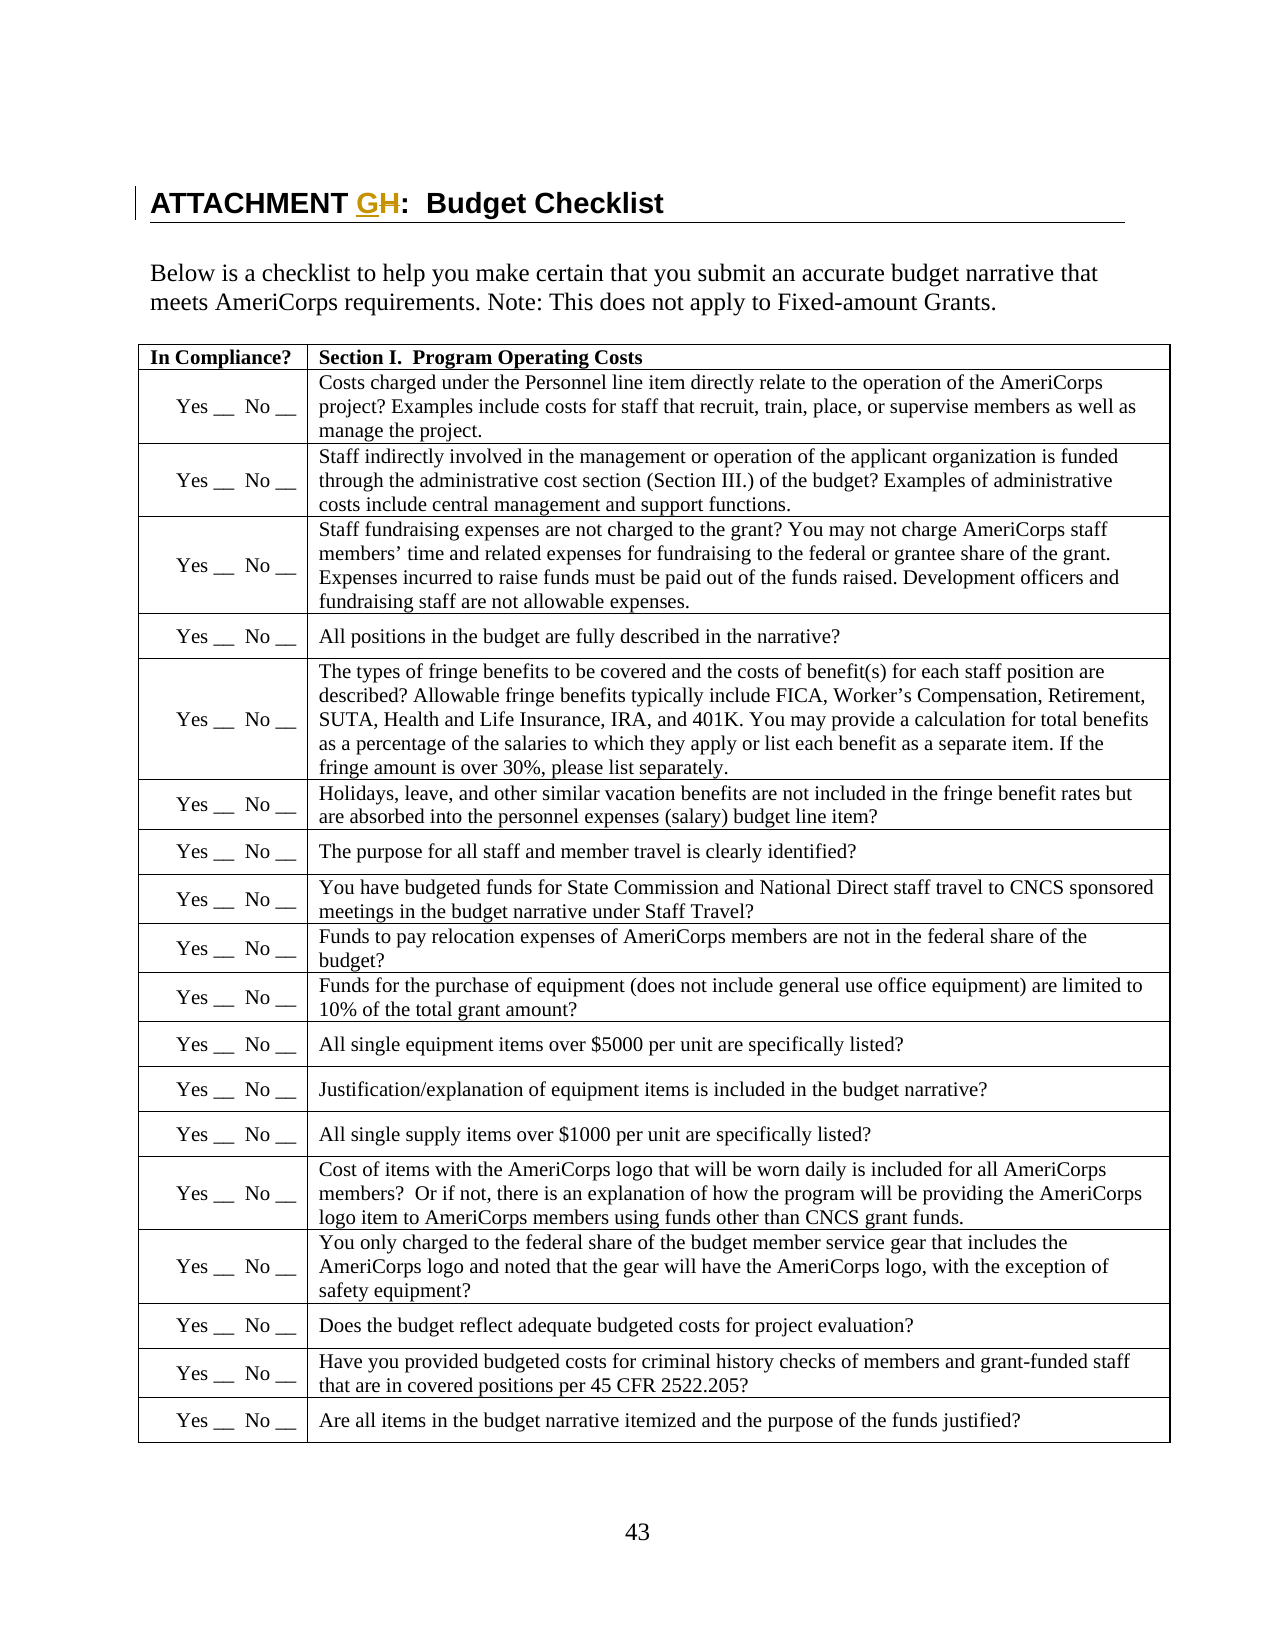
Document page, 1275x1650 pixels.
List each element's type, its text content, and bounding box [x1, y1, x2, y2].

table_cell Funds for the purchase of equipment (does not include general use office equipment) are limited to 10% of the total grant amount? [308, 973, 1169, 1021]
table_cell Yes __ No __ [139, 973, 307, 1021]
table_header In Compliance? [139, 345, 307, 369]
table_cell Yes __ No __ [139, 1022, 307, 1066]
table_cell Yes __ No __ [139, 924, 307, 972]
table_cell Yes __ No __ [139, 1349, 307, 1397]
table_cell Yes __ No __ [139, 517, 307, 613]
table_cell Yes __ No __ [139, 875, 307, 923]
table_cell Cost of items with the AmeriCorps logo that will be worn daily is included for all AmeriCorps members? Or if not, there is an explanation of how the program will be providing the AmeriCorps logo item to AmeriCorps members using funds other than CNCS grant funds. [308, 1157, 1169, 1229]
table_cell Staff indirectly involved in the management or operation of the applicant organization is funded through the administrative cost section (Section III.) of the budget? Examples of administrative costs include central management and support functions. [308, 444, 1169, 516]
table_cell Does the budget reflect adequate budgeted costs for project evaluation? [308, 1304, 1169, 1347]
table_cell Yes __ No __ [139, 780, 307, 828]
table_cell Yes __ No __ [139, 1067, 307, 1111]
table_cell Yes __ No __ [139, 444, 307, 516]
table_cell All single equipment items over $5000 per unit are specifically listed? [308, 1022, 1169, 1066]
table_cell Yes __ No __ [139, 1157, 307, 1229]
table_cell Staff fundraising expenses are not charged to the grant? You may not charge AmeriCorps staff members’ time and related expenses for fundraising to the federal or grantee share of the grant. Expenses incurred to raise funds must be paid out of the funds raised. Development officers and fundraising staff are not allowable expenses. [308, 517, 1169, 613]
table_cell Yes __ No __ [139, 1398, 307, 1442]
table_cell Yes __ No __ [139, 1112, 307, 1156]
table_cell Justification/explanation of equipment items is included in the budget narrative? [308, 1067, 1169, 1111]
table_cell You only charged to the federal share of the budget member service gear that includes the AmeriCorps logo and noted that the gear will have the AmeriCorps logo, with the exception of safety equipment? [308, 1230, 1169, 1302]
subtitle ATTACHMENT : Budget Checklist [150, 186, 1125, 222]
table_cell All single supply items over $1000 per unit are specifically listed? [308, 1112, 1169, 1156]
table_cell The purpose for all staff and member travel is clearly identified? [308, 830, 1169, 873]
table_cell Yes __ No __ [139, 614, 307, 658]
table_cell Have you provided budgeted costs for criminal history checks of members and grant-funded staff that are in covered positions per 45 CFR 2522.205? [308, 1349, 1169, 1397]
table_cell Yes __ No __ [139, 659, 307, 779]
table_cell Are all items in the budget narrative itemized and the purpose of the funds justified? [308, 1398, 1169, 1442]
table_cell The types of fringe benefits to be covered and the costs of benefit(s) for each staff position are described? Allowable fringe benefits typically include FICA, Worker’s Compensation, Retirement, SUTA, Health and Life Insurance, IRA, and 401K. You may provide a calculation for total benefits as a percentage of the salaries to which they apply or list each benefit as a separate item. If the fringe amount is over 30%, please list separately. [308, 659, 1169, 779]
table_cell Yes __ No __ [139, 830, 307, 873]
table_cell Funds to pay relocation expenses of AmeriCorps members are not in the federal share of the budget? [308, 924, 1169, 972]
table_cell All positions in the budget are fully described in the narrative? [308, 614, 1169, 658]
table_cell Yes __ No __ [139, 370, 307, 442]
table_cell Yes __ No __ [139, 1230, 307, 1302]
table_header Section I. Program Operating Costs [308, 345, 1169, 369]
table_cell Yes __ No __ [139, 1304, 307, 1347]
table_cell Costs charged under the Personnel line item directly relate to the operation of the AmeriCorps project? Examples include costs for staff that recruit, train, place, or supervise members as well as manage the project. [308, 370, 1169, 442]
table_cell Holidays, leave, and other similar vacation benefits are not included in the fringe benefit rates but are absorbed into the personnel expenses (salary) budget line item? [308, 780, 1169, 828]
table_cell You have budgeted funds for State Commission and National Direct staff travel to CNCS sponsored meetings in the budget narrative under Staff Travel? [308, 875, 1169, 923]
text Below is a checklist to help you make certain that you submit an accurate budget narrative that meets AmeriCorps requirements. Note: This does not apply to Fixed-amount Grants. [150, 258, 1125, 315]
